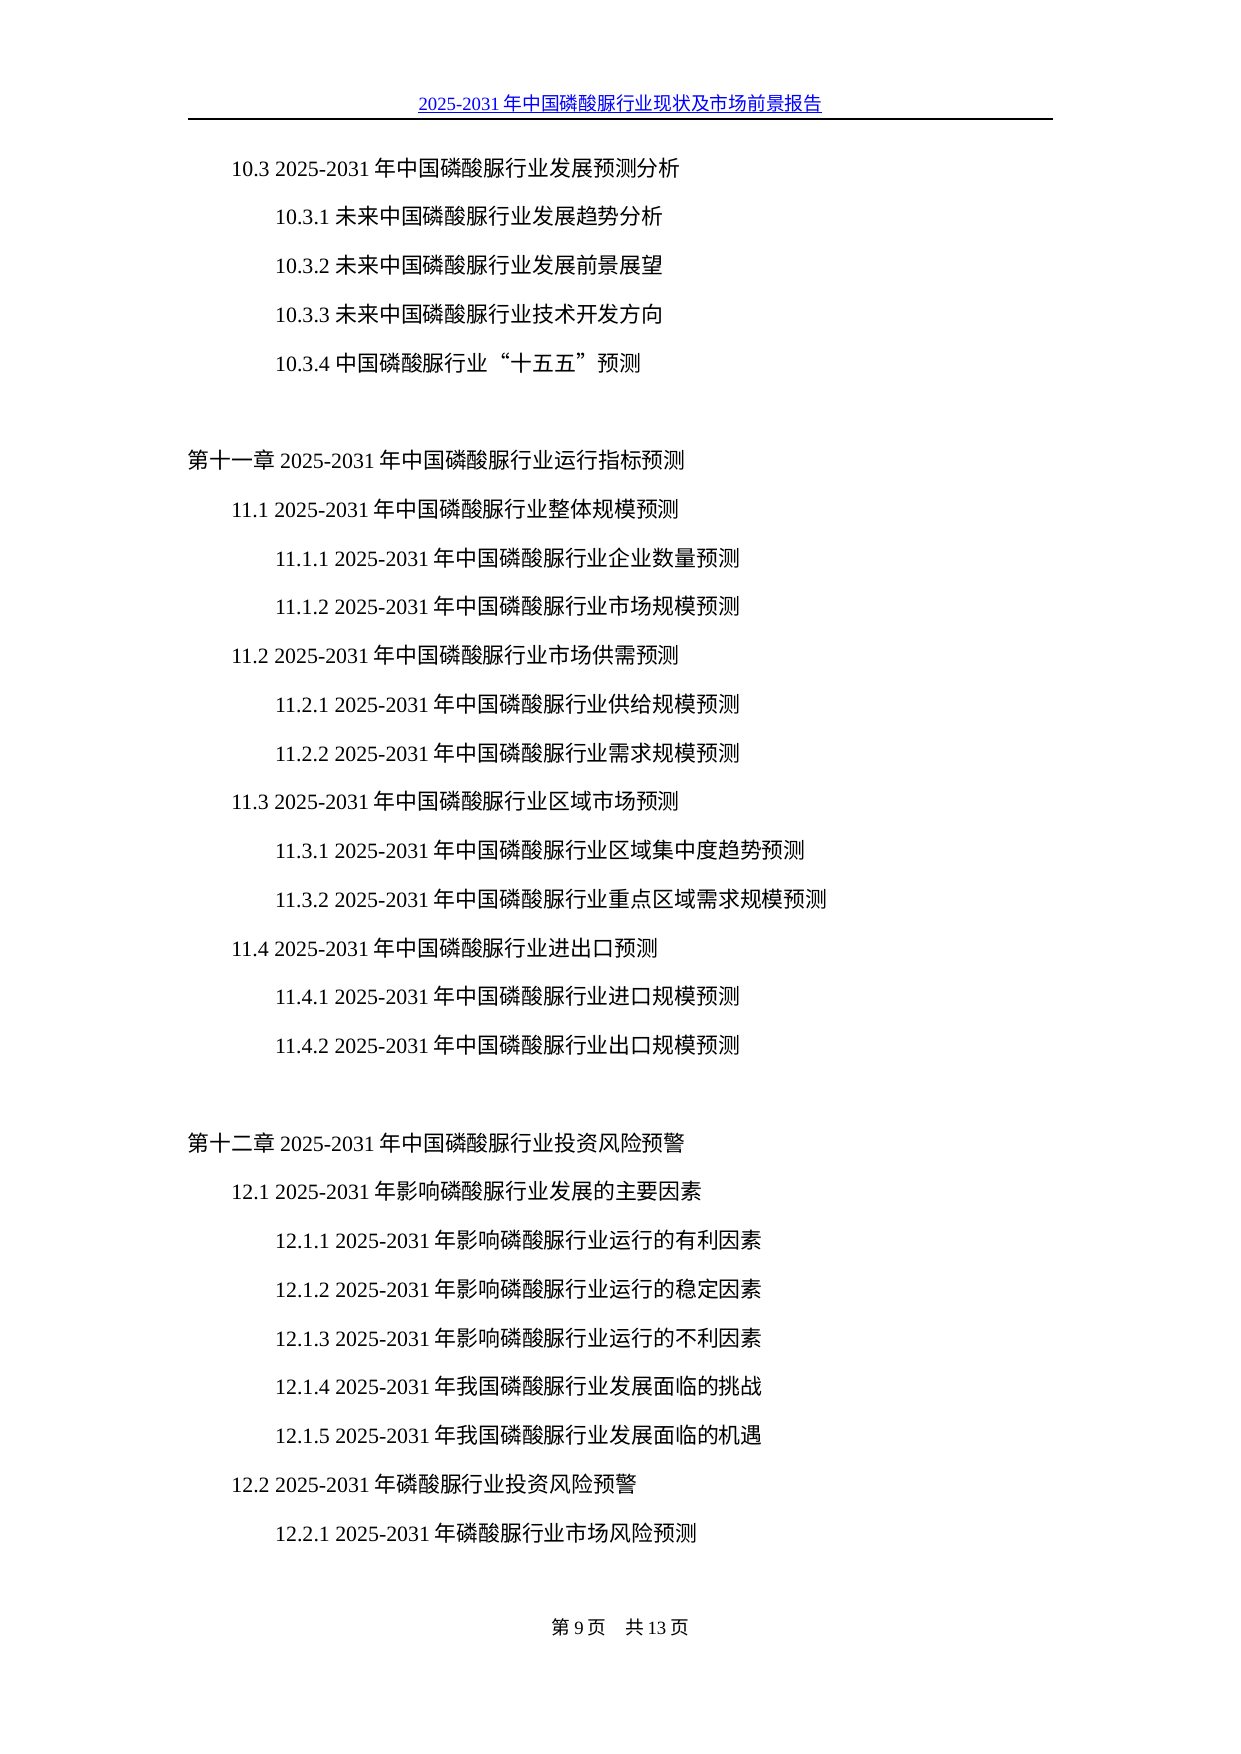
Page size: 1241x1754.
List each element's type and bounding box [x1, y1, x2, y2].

text [187, 150, 1053, 1548]
